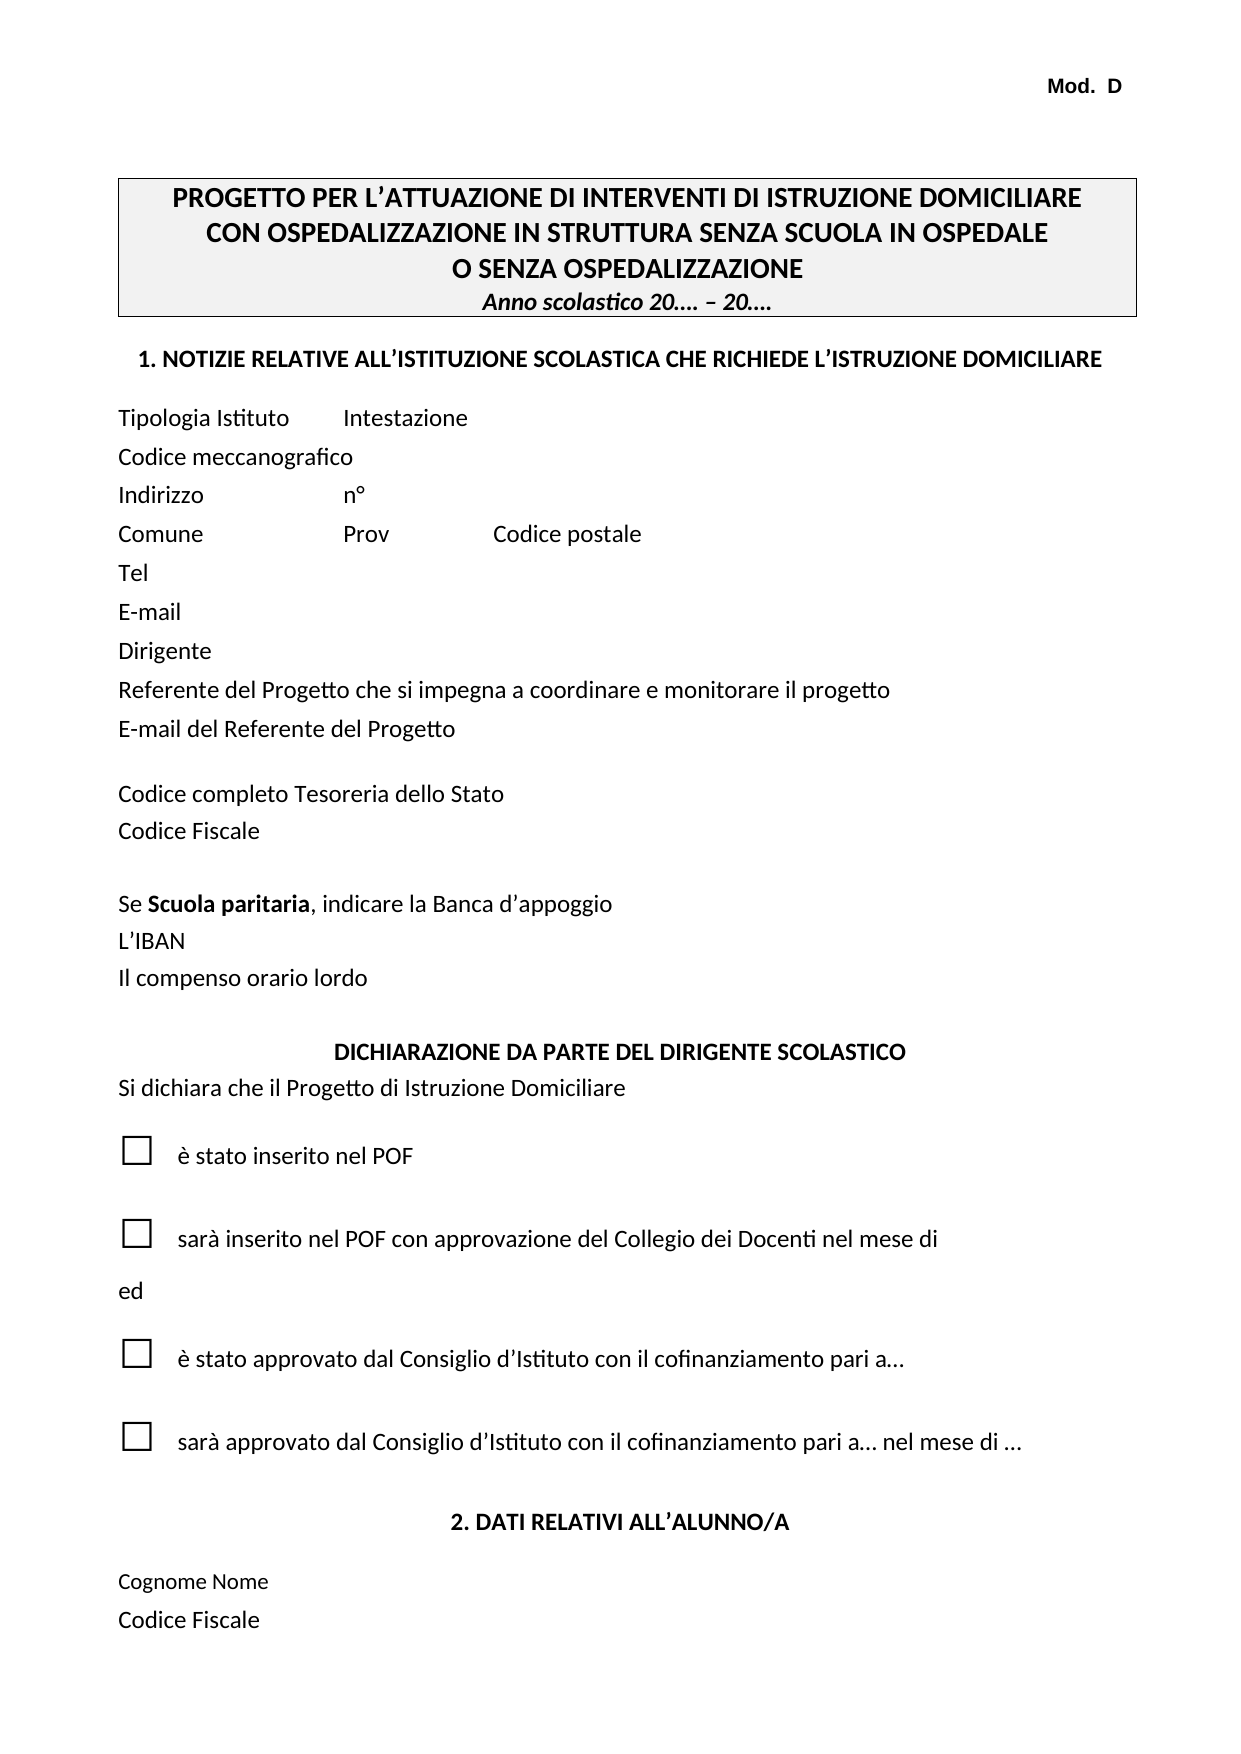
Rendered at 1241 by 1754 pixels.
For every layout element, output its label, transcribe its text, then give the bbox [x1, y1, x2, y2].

text E-mail del Referente del Progetto [118, 713, 1122, 743]
text Codice meccanografico [118, 441, 1122, 471]
text 1. NOTIZIE RELATIVE ALL’ISTITUZIONE SCOLASTICA CHE RICHIEDE L’ISTRUZIONE DOMICILIARE [118, 343, 1122, 373]
text Codice Fiscale [118, 815, 1122, 846]
text Il compenso orario lordo [118, 962, 1122, 993]
text Tel [118, 557, 1122, 588]
text 2. DATI RELATIVI ALL’ALUNNO/A [118, 1506, 1122, 1537]
list è stato approvato dal Consiglio d’Istituto con il cofinanziamento pari a… [118, 1312, 1122, 1389]
text Codice completo Tesoreria dello Stato [118, 778, 1122, 809]
text Indirizzo n° [118, 480, 1122, 510]
text Referente del Progetto che si impegna a coordinare e monitorare il progetto [118, 674, 1122, 704]
text Comune Prov Codice postale [118, 518, 1122, 549]
text Se Scuola paritaria, indicare la Banca d’appoggio [118, 888, 1122, 919]
table_header PROGETTO PER L’ATTUAZIONE DI INTERVENTI DI ISTRUZIONE DOMICILIARE CON OSPEDALIZZAZIONE IN STRUTTURA SENZA SCUOLA IN OSPEDALE O SENZA OSPEDALIZZAZIONE Anno scolastico 20…. – 20…. [119, 179, 1136, 316]
list è stato inserito nel POF [118, 1109, 1122, 1186]
text E-mail [118, 596, 1122, 627]
text DICHIARAZIONE DA PARTE DEL DIRIGENTE SCOLASTICO [118, 1036, 1122, 1066]
text Si dichiara che il Progetto di Istruzione Domiciliare [118, 1072, 1122, 1103]
text Dirigente [118, 635, 1122, 666]
text Cognome Nome [118, 1565, 1122, 1596]
list sarà approvato dal Consiglio d’Istituto con il cofinanziamento pari a… nel mese di … [118, 1395, 1122, 1472]
text Codice Fiscale [118, 1604, 1122, 1634]
text ed [118, 1275, 1122, 1306]
list sarà inserito nel POF con approvazione del Collegio dei Docenti nel mese di [118, 1192, 1122, 1269]
text L’IBAN [118, 925, 1122, 956]
text Tipologia Istituto Intestazione [118, 402, 1122, 432]
